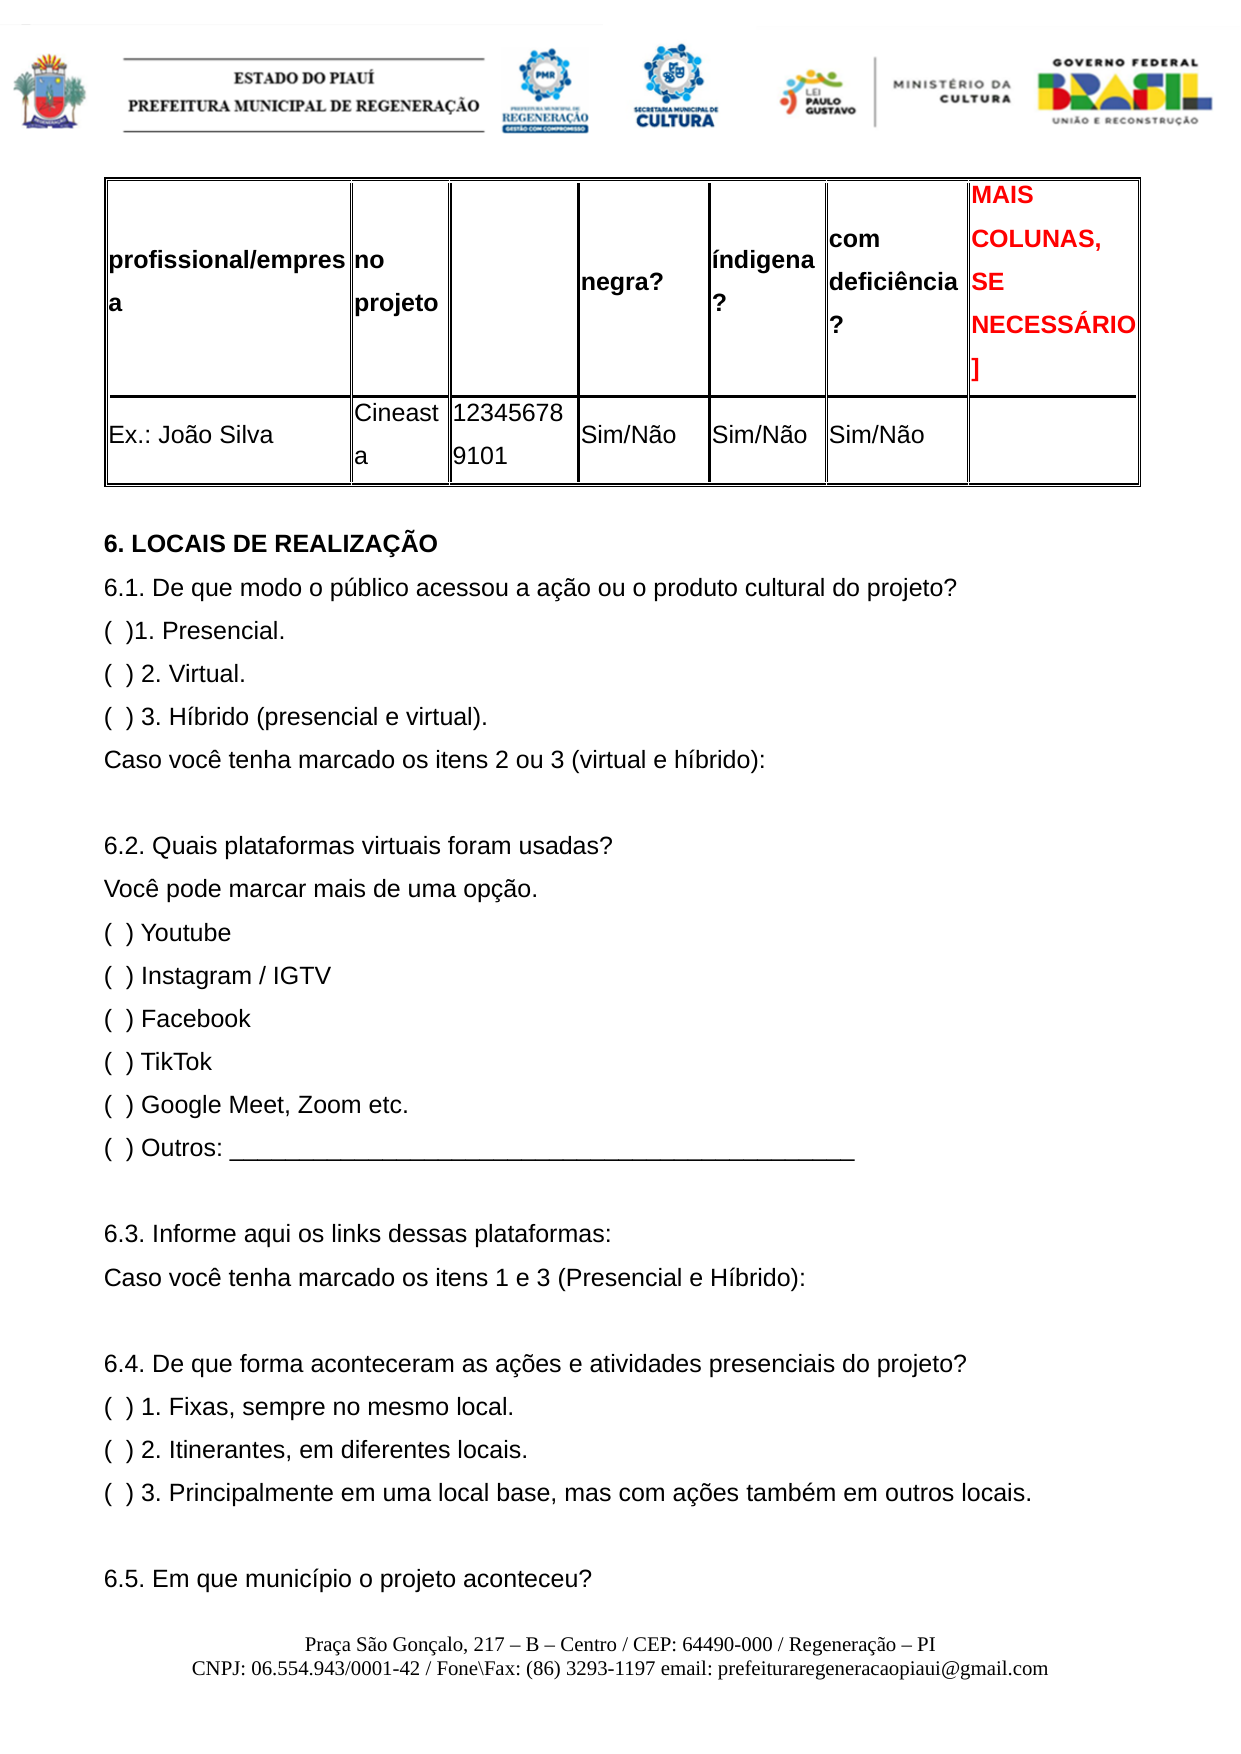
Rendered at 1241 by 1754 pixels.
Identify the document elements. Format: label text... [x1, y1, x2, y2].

text 6.4. De que forma aconteceram as ações e atividades presenciais do projeto? [103, 1349, 1137, 1378]
text Você pode marcar mais de uma opção. [103, 874, 1137, 903]
table_header Pessoa com deficiência? [826, 181, 969, 395]
text 6. LOCAIS DE REALIZAÇÃO [103, 529, 1137, 558]
table_header Nome do profissional/empresa [108, 181, 352, 395]
text ( ) Youtube [103, 918, 1137, 946]
table_cell Cineasta [352, 395, 450, 483]
picture [0, 24, 603, 142]
picture [756, 26, 1241, 154]
text ( ) Facebook [103, 1004, 1137, 1033]
table_cell Sim/Não [578, 398, 709, 483]
table_header Pessoa negra? [578, 181, 709, 395]
text ( ) Instagram / IGTV [103, 961, 1137, 989]
table_header CPF/CNPJ [450, 181, 578, 395]
table_cell 123456789101 [450, 398, 578, 483]
text ( ) 3. Híbrido (presencial e virtual). [103, 702, 1137, 731]
text ( ) Google Meet, Zoom etc. [103, 1090, 1137, 1119]
table_header [INSERIR MAIS COLUNAS, SE NECESSÁRIO] [969, 181, 1138, 395]
table_cell Ex.: João Silva [108, 395, 352, 483]
text ( ) 2. Itinerantes, em diferentes locais. [103, 1435, 1137, 1464]
text ( ) 3. Principalmente em uma local base, mas com ações também em outros locais. [103, 1478, 1137, 1507]
text ( ) 1. Fixas, sempre no mesmo local. [103, 1392, 1137, 1421]
text 6.3. Informe aqui os links dessas plataformas: [103, 1219, 1137, 1248]
text Caso você tenha marcado os itens 1 e 3 (Presencial e Híbrido): [103, 1263, 1137, 1291]
table_header Função no projeto [352, 179, 450, 395]
text 6.1. De que modo o público acessou a ação ou o produto cultural do projeto? [103, 573, 1137, 601]
table_header Pessoa índigena? [709, 181, 826, 395]
text 6.2. Quais plataformas virtuais foram usadas? [103, 831, 1137, 860]
text 6.5. Em que município o projeto aconteceu? [103, 1564, 1137, 1593]
table_cell [969, 395, 1138, 483]
table_cell Sim/Não [826, 398, 969, 483]
picture [607, 17, 744, 153]
table_cell Sim/Não [709, 398, 826, 483]
text ( ) 2. Virtual. [103, 659, 1137, 688]
text ( )1. Presencial. [103, 616, 1137, 644]
text Caso você tenha marcado os itens 2 ou 3 (virtual e híbrido): [103, 745, 1137, 774]
text ( ) Outros: _____________________________________________ [103, 1133, 1137, 1162]
text ( ) TikTok [103, 1047, 1137, 1076]
